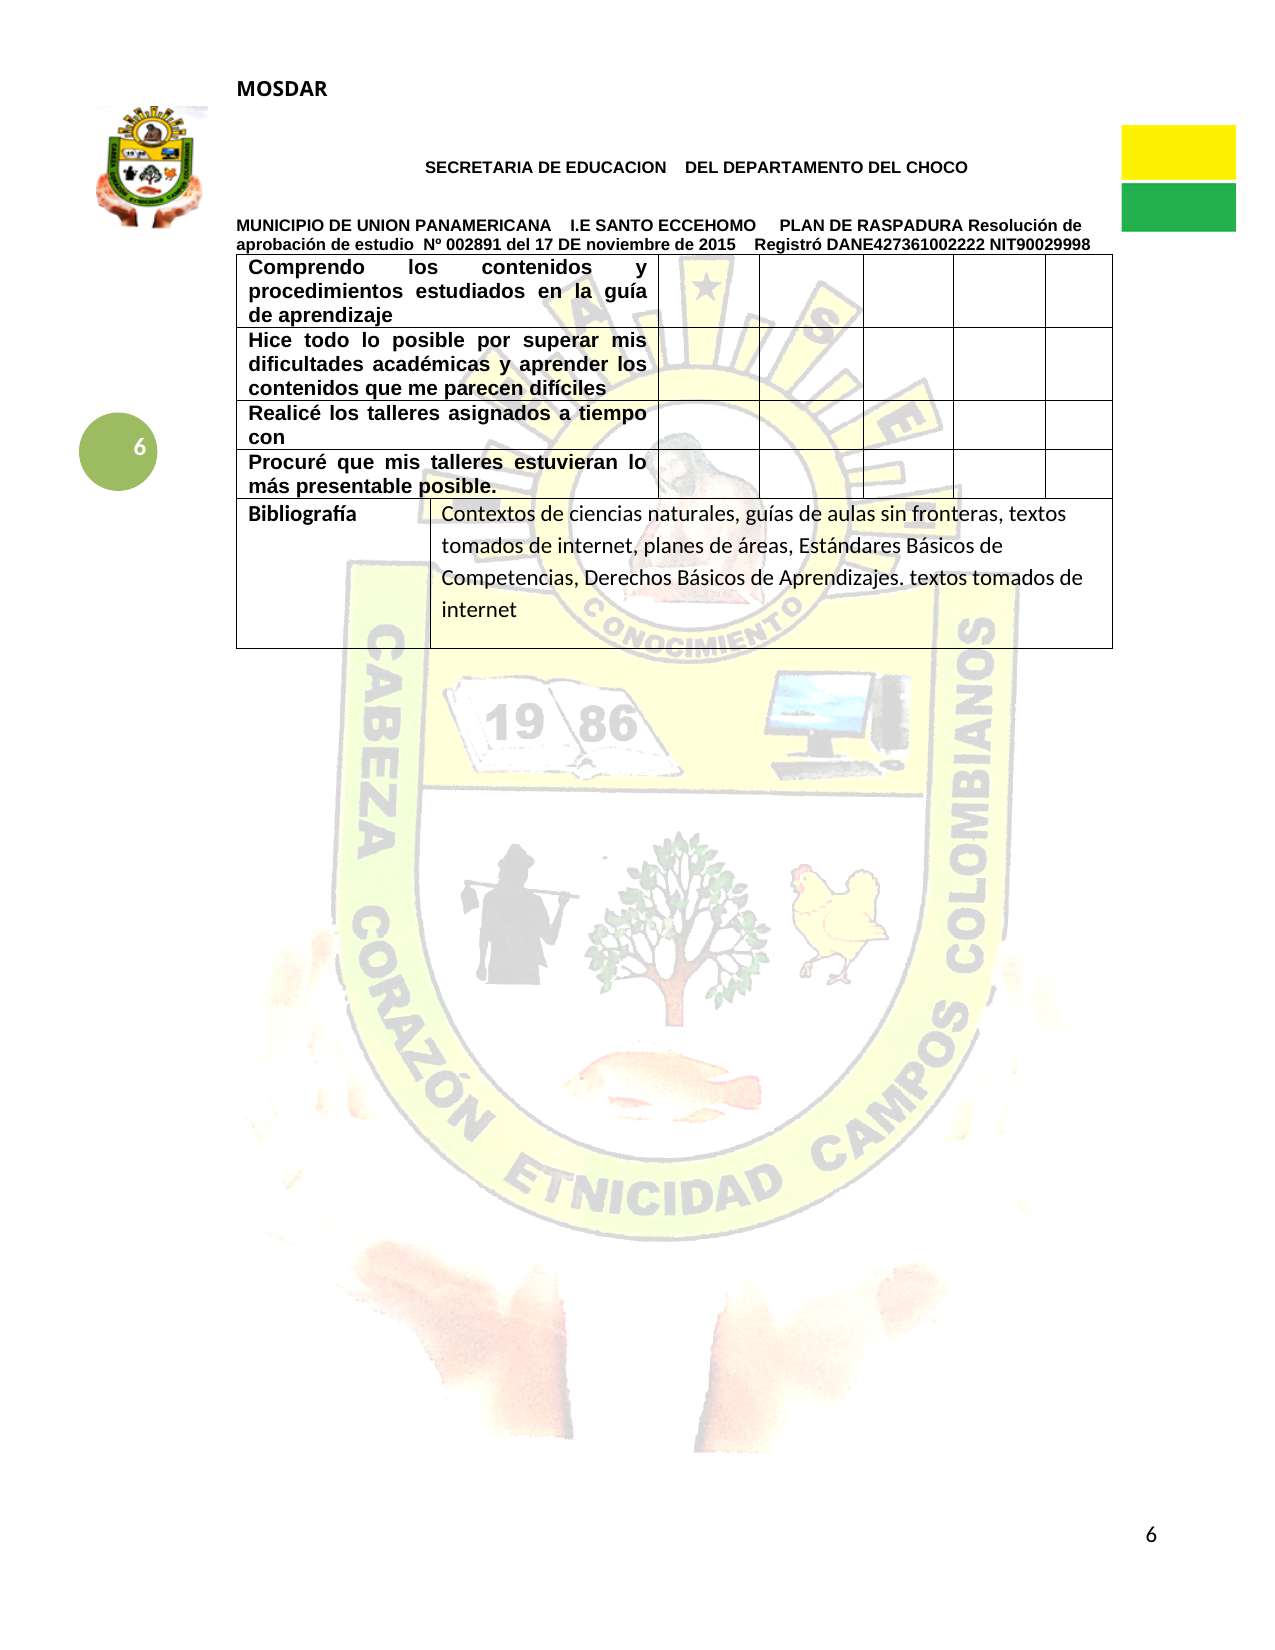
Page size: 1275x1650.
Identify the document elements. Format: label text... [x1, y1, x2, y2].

table_cell [659, 255, 759, 327]
table_cell [1046, 255, 1112, 327]
table_cell Contextos de ciencias naturales, guías de aulas sin fronteras, textos tomados de internet, planes de áreas, Estándares Básicos de Competencias, Derechos Básicos de Aprendizajes. textos tomados de internet [431, 499, 1112, 648]
table_cell [954, 450, 1045, 498]
table_cell Comprendo los contenidos y procedimientos estudiados en la guía de aprendizaje [237, 255, 658, 327]
table_cell [760, 255, 863, 327]
table_cell [1046, 328, 1112, 400]
table_cell Procuré que mis talleres estuvieran lo más presentable posible. [237, 450, 658, 498]
table_cell [954, 255, 1045, 327]
table_cell [864, 450, 953, 498]
table_cell Hice todo lo posible por superar mis dificultades académicas y aprender los contenidos que me parecen difíciles [237, 328, 658, 400]
table_cell [760, 450, 863, 498]
table_cell Realicé los talleres asignados a tiempo con [237, 401, 658, 449]
table_cell [954, 401, 1045, 449]
table_cell [760, 328, 863, 400]
table_cell [760, 401, 863, 449]
picture [1121, 125, 1237, 234]
table_cell [1046, 450, 1112, 498]
table_cell [659, 401, 759, 449]
table_cell [864, 401, 953, 449]
table_cell [864, 328, 953, 400]
table_cell [659, 328, 759, 400]
table_cell [659, 450, 759, 498]
table_cell [1046, 401, 1112, 449]
table_cell [864, 255, 953, 327]
table_cell Bibliografía [237, 499, 430, 648]
table_cell [954, 328, 1045, 400]
